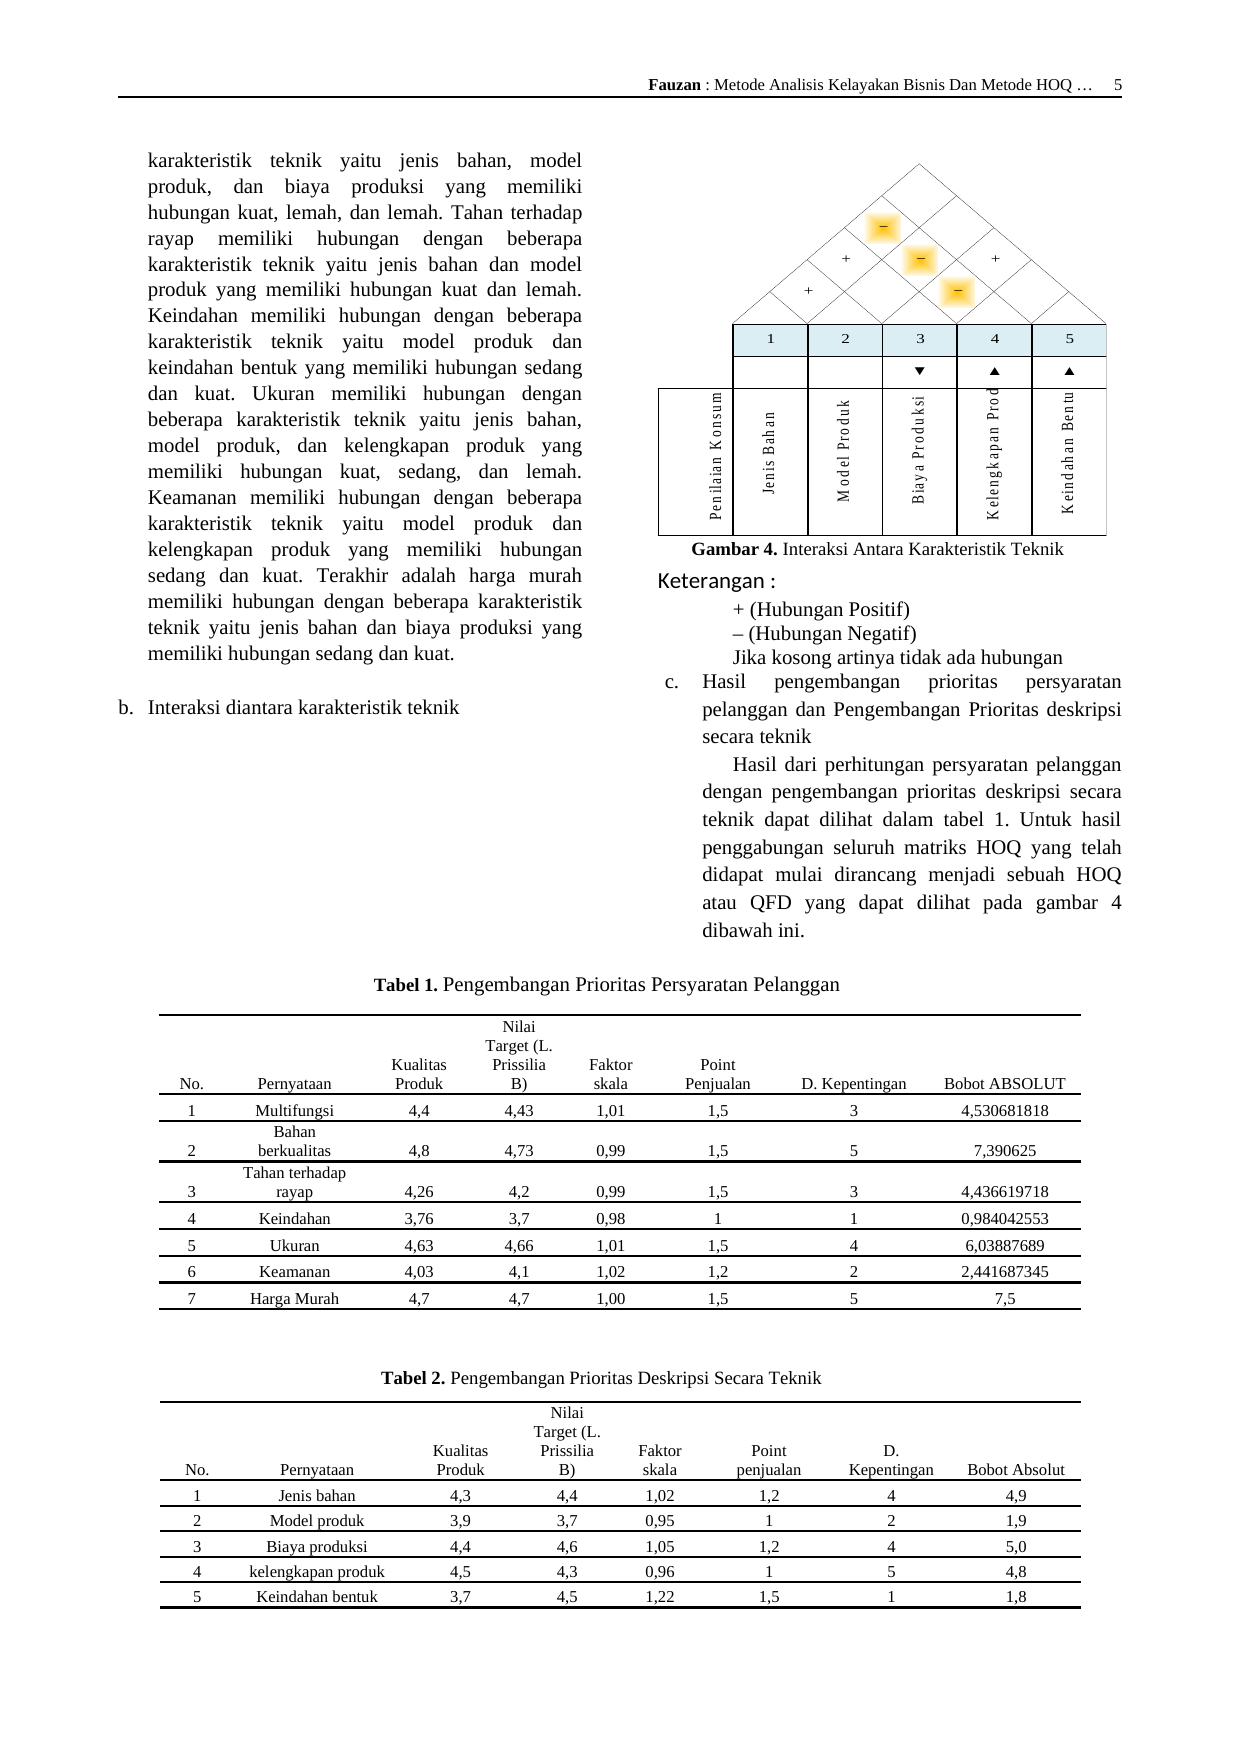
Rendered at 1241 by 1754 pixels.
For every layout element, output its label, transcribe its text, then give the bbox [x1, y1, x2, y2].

table_cell 1 [831, 1583, 951, 1606]
table_cell 0,95 [613, 1507, 707, 1530]
table_cell 4,1 [473, 1257, 565, 1281]
table_cell 3 [160, 1532, 234, 1556]
table_cell Model produk [234, 1507, 399, 1530]
table_cell 2 [159, 1122, 224, 1160]
table_cell Tahan terhadap rayap [224, 1163, 365, 1201]
table_cell 3,9 [400, 1507, 521, 1530]
table_cell 4,3 [521, 1558, 613, 1581]
table_cell 4,5 [521, 1583, 613, 1606]
table_cell 1,8 [951, 1583, 1081, 1606]
table_cell 2 [160, 1507, 234, 1530]
table_cell 4,3 [400, 1481, 521, 1505]
table_cell 4,43 [473, 1095, 565, 1120]
table_cell 5,0 [951, 1532, 1081, 1556]
table_cell Keindahan [224, 1203, 365, 1228]
table_cell 4 [779, 1230, 928, 1254]
table_cell 4,2 [473, 1163, 565, 1201]
table_cell 4,6 [521, 1532, 613, 1556]
table_header Faktor skala [613, 1403, 707, 1479]
table_cell 7,5 [929, 1284, 1081, 1308]
table_cell 1,5 [656, 1095, 779, 1120]
table_cell Jenis bahan [234, 1481, 399, 1505]
table_cell 4,03 [365, 1257, 473, 1281]
table_cell 3,76 [365, 1203, 473, 1228]
table_cell 4,73 [473, 1122, 565, 1160]
table_cell 5 [831, 1558, 951, 1581]
table_cell 7 [159, 1284, 224, 1308]
table_cell 2 [831, 1507, 951, 1530]
table_cell 1,05 [613, 1532, 707, 1556]
table_cell 4,4 [521, 1481, 613, 1505]
table_cell 4 [831, 1532, 951, 1556]
table_cell 1,2 [707, 1481, 831, 1505]
table_header Bobot ABSOLUT [929, 1016, 1081, 1093]
table_cell Keamanan [224, 1257, 365, 1281]
table_header No. [159, 1016, 224, 1093]
table_cell 1 [707, 1558, 831, 1581]
table_cell 4,5 [400, 1558, 521, 1581]
list + (Hubungan Positif) [733, 597, 1122, 621]
table_cell 3,7 [400, 1583, 521, 1606]
table_cell 4 [160, 1558, 234, 1581]
table_cell Bahan berkualitas [224, 1122, 365, 1160]
table_cell 1 [159, 1095, 224, 1120]
table_cell 0,98 [565, 1203, 656, 1228]
text Keterangan : [658, 567, 1122, 595]
table_header Bobot Absolut [951, 1403, 1081, 1479]
list Hasil pengembangan prioritas persyaratan pelanggan dan Pengembangan Prioritas deskripsi secara teknik [664, 669, 1122, 748]
table_cell 3 [159, 1163, 224, 1201]
table_cell 2 [779, 1257, 928, 1281]
table_header D. Kepentingan [831, 1403, 951, 1479]
table_cell 6 [159, 1257, 224, 1281]
table_header Pernyataan [224, 1016, 365, 1093]
list ‒ (Hubungan Negatif) [733, 621, 1122, 645]
table_cell 1,5 [656, 1284, 779, 1308]
table_cell 1,00 [565, 1284, 656, 1308]
text Hasil dari perhitungan persyaratan pelanggan dengan pengembangan prioritas deskripsi secara teknik dapat dilihat dalam tabel 1. Untuk hasil penggabungan seluruh matriks HOQ yang telah didapat mulai dirancang menjadi sebuah HOQ atau QFD yang dapat dilihat pada gambar 4 dibawah ini. [702, 752, 1122, 942]
table_header Point penjualan [707, 1403, 831, 1479]
table_cell 1,22 [613, 1583, 707, 1606]
table_header Kualitas Produk [365, 1016, 473, 1093]
table_cell 5 [160, 1583, 234, 1606]
table_header Point Penjualan [656, 1016, 779, 1093]
table_cell 0,99 [565, 1163, 656, 1201]
table_cell Biaya produksi [234, 1532, 399, 1556]
table_header D. Kepentingan [779, 1016, 928, 1093]
table_cell 5 [779, 1284, 928, 1308]
table_header Pernyataan [234, 1403, 399, 1479]
table_cell 1,2 [707, 1532, 831, 1556]
table_cell 4,530681818 [929, 1095, 1081, 1120]
table_cell Multifungsi [224, 1095, 365, 1120]
table_cell 3,7 [521, 1507, 613, 1530]
table_cell 1 [707, 1507, 831, 1530]
table_header Faktor skala [565, 1016, 656, 1093]
table_cell 2,441687345 [929, 1257, 1081, 1281]
table_header Nilai Target (L. Prissilia B) [473, 1016, 565, 1093]
table_cell 4,66 [473, 1230, 565, 1254]
table_cell 1,02 [565, 1257, 656, 1281]
table_cell Harga Murah [224, 1284, 365, 1308]
table_cell 4,8 [951, 1558, 1081, 1581]
table_cell 1,01 [565, 1230, 656, 1254]
table_cell 4,7 [473, 1284, 565, 1308]
table_cell 1,5 [656, 1122, 779, 1160]
table_cell Keindahan bentuk [234, 1583, 399, 1606]
table_cell 5 [159, 1230, 224, 1254]
table_cell 1,01 [565, 1095, 656, 1120]
table_cell 0,96 [613, 1558, 707, 1581]
table_cell 3,7 [473, 1203, 565, 1228]
table_cell 0,99 [565, 1122, 656, 1160]
table_cell 1,02 [613, 1481, 707, 1505]
table_cell kelengkapan produk [234, 1558, 399, 1581]
table_cell 4,8 [365, 1122, 473, 1160]
table_cell 1,2 [656, 1257, 779, 1281]
table_cell 1,5 [656, 1163, 779, 1201]
table_cell 4,26 [365, 1163, 473, 1201]
table_cell 4,4 [400, 1532, 521, 1556]
table_cell 1,5 [707, 1583, 831, 1606]
table_cell 4,4 [365, 1095, 473, 1120]
table_cell 1 [160, 1481, 234, 1505]
table_cell 3 [779, 1095, 928, 1120]
table_cell 1,9 [951, 1507, 1081, 1530]
table_header Nilai Target (L. Prissilia B) [521, 1403, 613, 1479]
table_cell 4,9 [951, 1481, 1081, 1505]
table_cell 4,436619718 [929, 1163, 1081, 1201]
list Jika kosong artinya tidak ada hubungan [733, 645, 1122, 669]
table_cell 1 [779, 1203, 928, 1228]
table_cell 4 [831, 1481, 951, 1505]
table_header Kualitas Produk [400, 1403, 521, 1479]
table_cell 4 [159, 1203, 224, 1228]
table_cell 0,984042553 [929, 1203, 1081, 1228]
table_cell 1 [656, 1203, 779, 1228]
table_cell 5 [779, 1122, 928, 1160]
table_cell 3 [779, 1163, 928, 1201]
table_cell 4,7 [365, 1284, 473, 1308]
table_header No. [160, 1403, 234, 1479]
table_cell 1,5 [656, 1230, 779, 1254]
table_cell Ukuran [224, 1230, 365, 1254]
table_cell 7,390625 [929, 1122, 1081, 1160]
list Interaksi diantara karakteristik teknik [118, 695, 583, 719]
table_cell 4,63 [365, 1230, 473, 1254]
table_cell 6,03887689 [929, 1230, 1081, 1254]
